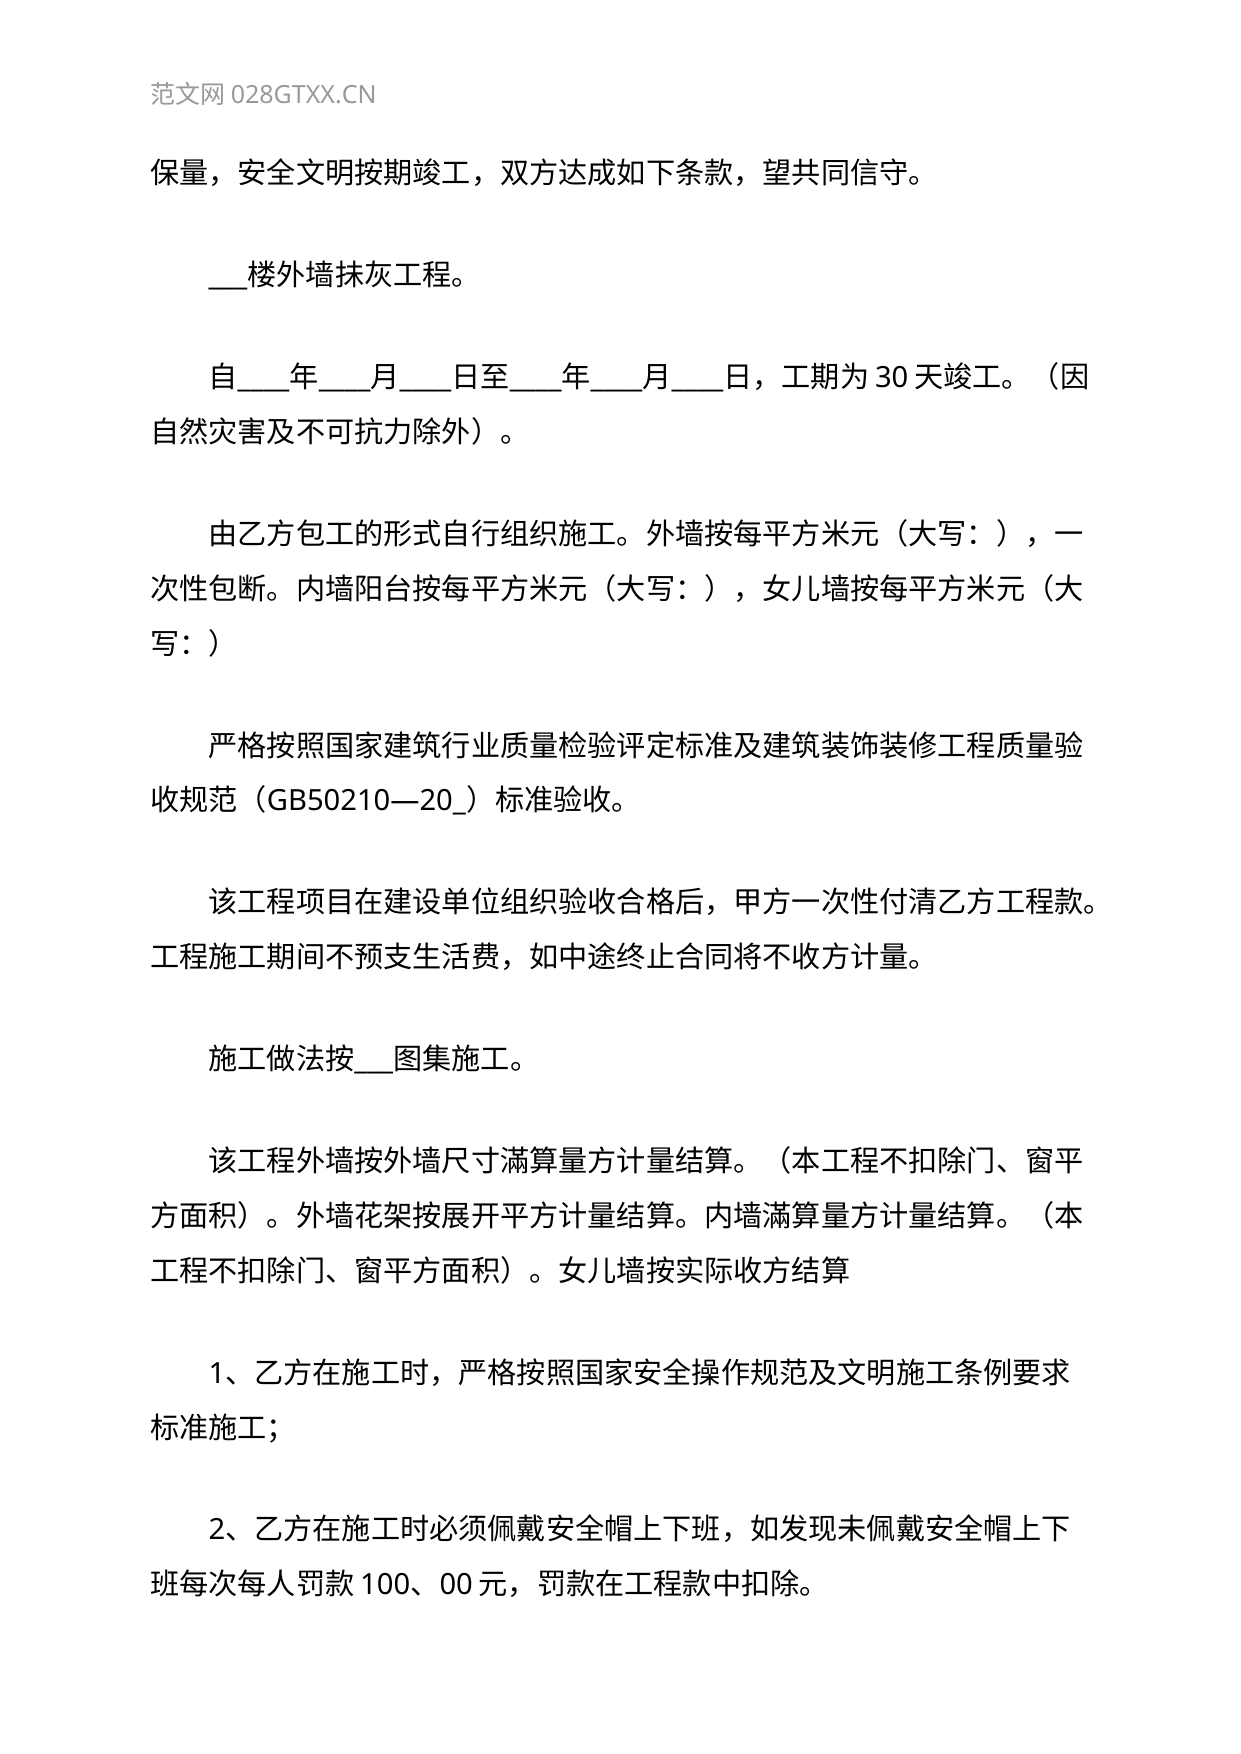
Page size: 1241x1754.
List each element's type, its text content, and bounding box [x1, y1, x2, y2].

text ___楼外墙抺灰工程。 [150, 252, 1090, 294]
text 施工做法按___图集施工。 [150, 1036, 1090, 1078]
text 该工程外墙按外墙尺寸滿算量方计量结算。（本工程不扣除门、窗平方面积）。外墙花架按展开平方计量结算。内墙滿算量方计量结算。（本工程不扣除门、窗平方面积）。女儿墙按实际收方结算 [150, 1138, 1090, 1290]
text 1、乙方在施工时，严格按照国家安全操作规范及文明施工条例要求标准施工； [150, 1349, 1090, 1446]
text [150, 150, 1090, 192]
text 由乙方包工的形式自行组织施工。外墙按每平方米元（大写：），一次性包断。内墙阳台按每平方米元（大写：），女儿墙按每平方米元（大写：） [150, 511, 1090, 663]
text 严格按照国家建筑行业质量检验评定标准及建筑装饰装修工程质量验收规范（GB50210—20_）标准验收。 [150, 722, 1090, 819]
text 2、乙方在施工时必须佩戴安全帽上下班，如发现未佩戴安全帽上下班每次每人罚款100、00元，罚款在工程款中扣除。 [150, 1506, 1090, 1603]
text 该工程项目在建设单位组织验收合格后，甲方一次性付清乙方工程款。工程施工期间不预支生活费，如中途终止合同将不收方计量。 [150, 879, 1090, 976]
text 自____年____月____日至____年____月____日，工期为30天竣工。（因自然灾害及不可抗力除外）。 [150, 354, 1090, 451]
